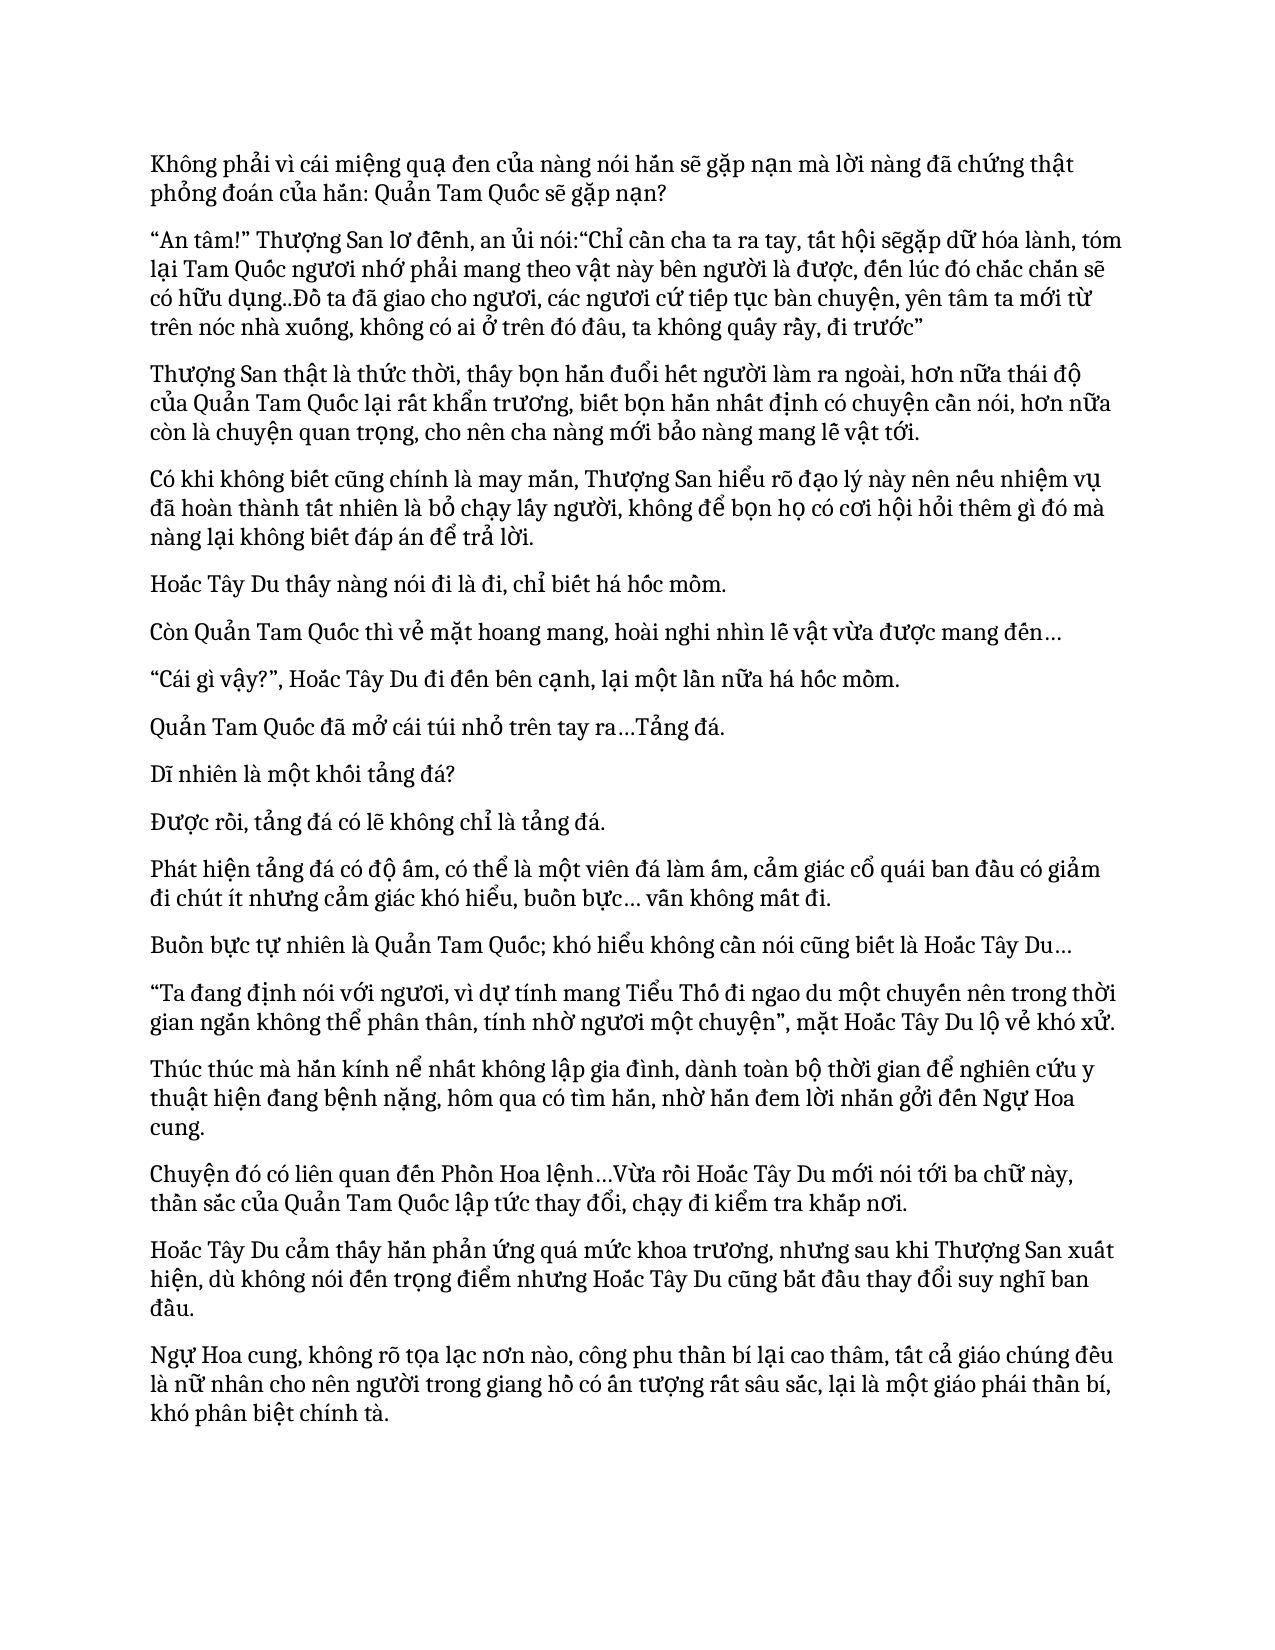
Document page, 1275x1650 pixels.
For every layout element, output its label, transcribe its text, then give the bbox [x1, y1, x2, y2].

text Không phải vì cái miệng quạ đen của nàng nói hắn sẽ gặp nạn mà lời nàng đã chứng thật phỏng đoán của hắn: Quản Tam Quốc sẽ gặp nạn? [150, 150, 1125, 207]
text Hoắc Tây Du thấy nàng nói đi là đi, chỉ biết há hốc mồm. [150, 570, 1125, 599]
text Ngự Hoa cung, không rõ tọa lạc nơn nào, công phu thần bí lại cao thâm, tất cả giáo chúng đều là nữ nhân cho nên người trong giang hồ có ấn tượng rất sâu sắc, lại là một giáo phái thần bí, khó phân biệt chính tà. [150, 1341, 1125, 1427]
text Thượng San thật là thức thời, thấy bọn hắn đuổi hết người làm ra ngoài, hơn nữa thái độ của Quản Tam Quốc lại rất khẩn trương, biết bọn hắn nhất định có chuyện cần nói, hơn nữa còn là chuyện quan trọng, cho nên cha nàng mới bảo nàng mang lễ vật tới. [150, 360, 1125, 446]
text Thúc thúc mà hắn kính nể nhất không lập gia đình, dành toàn bộ thời gian để nghiên cứu y thuật hiện đang bệnh nặng, hôm qua có tìm hắn, nhờ hắn đem lời nhắn gởi đến Ngự Hoa cung. [150, 1055, 1125, 1141]
text Quản Tam Quốc đã mở cái túi nhỏ trên tay ra…Tảng đá. [150, 712, 1125, 741]
text Phát hiện tảng đá có độ ấm, có thể là một viên đá làm ấm, cảm giác cổ quái ban đầu có giảm đi chút ít nhưng cảm giác khó hiểu, buồn bực… vẫn không mất đi. [150, 855, 1125, 912]
text Hoắc Tây Du cảm thấy hắn phản ứng quá mức khoa trương, nhưng sau khi Thượng San xuất hiện, dù không nói đến trọng điểm nhưng Hoắc Tây Du cũng bắt đầu thay đổi suy nghĩ ban đầu. [150, 1236, 1125, 1322]
text “An tâm!” Thượng San lơ đễnh, an ủi nói:“Chỉ cần cha ta ra tay, tất hội sẽgặp dữ hóa lành, tóm lại Tam Quốc ngươi nhớ phải mang theo vật này bên người là được, đến lúc đó chắc chắn sẽ có hữu dụng..Đồ ta đã giao cho ngươi, các ngươi cứ tiếp tục bàn chuyện, yên tâm ta mới từ trên nóc nhà xuống, không có ai ở trên đó đâu, ta không quấy rầy, đi trước” [150, 226, 1125, 341]
text Còn Quản Tam Quốc thì vẻ mặt hoang mang, hoài nghi nhìn lễ vật vừa được mang đến… [150, 617, 1125, 646]
text Buồn bực tự nhiên là Quản Tam Quốc; khó hiểu không cần nói cũng biết là Hoắc Tây Du… [150, 931, 1125, 960]
text “Cái gì vậy?”, Hoắc Tây Du đi đến bên cạnh, lại một lần nữa há hốc mồm. [150, 665, 1125, 694]
text Được rồi, tảng đá có lẽ không chỉ là tảng đá. [150, 807, 1125, 836]
text Có khi không biết cũng chính là may mắn, Thượng San hiểu rõ đạo lý này nên nếu nhiệm vụ đã hoàn thành tất nhiên là bỏ chạy lấy người, không để bọn họ có cơi hội hỏi thêm gì đó mà nàng lại không biết đáp án để trả lời. [150, 465, 1125, 551]
text “Ta đang định nói với ngươi, vì dự tính mang Tiểu Thố đi ngao du một chuyến nên trong thời gian ngắn không thể phân thân, tính nhờ ngươi một chuyện”, mặt Hoắc Tây Du lộ vẻ khó xử. [150, 979, 1125, 1036]
text Dĩ nhiên là một khối tảng đá? [150, 760, 1125, 789]
text Chuyện đó có liên quan đến Phồn Hoa lệnh…Vừa rồi Hoắc Tây Du mới nói tới ba chữ này, thần sắc của Quản Tam Quốc lập tức thay đổi, chạy đi kiểm tra khắp nơi. [150, 1160, 1125, 1217]
